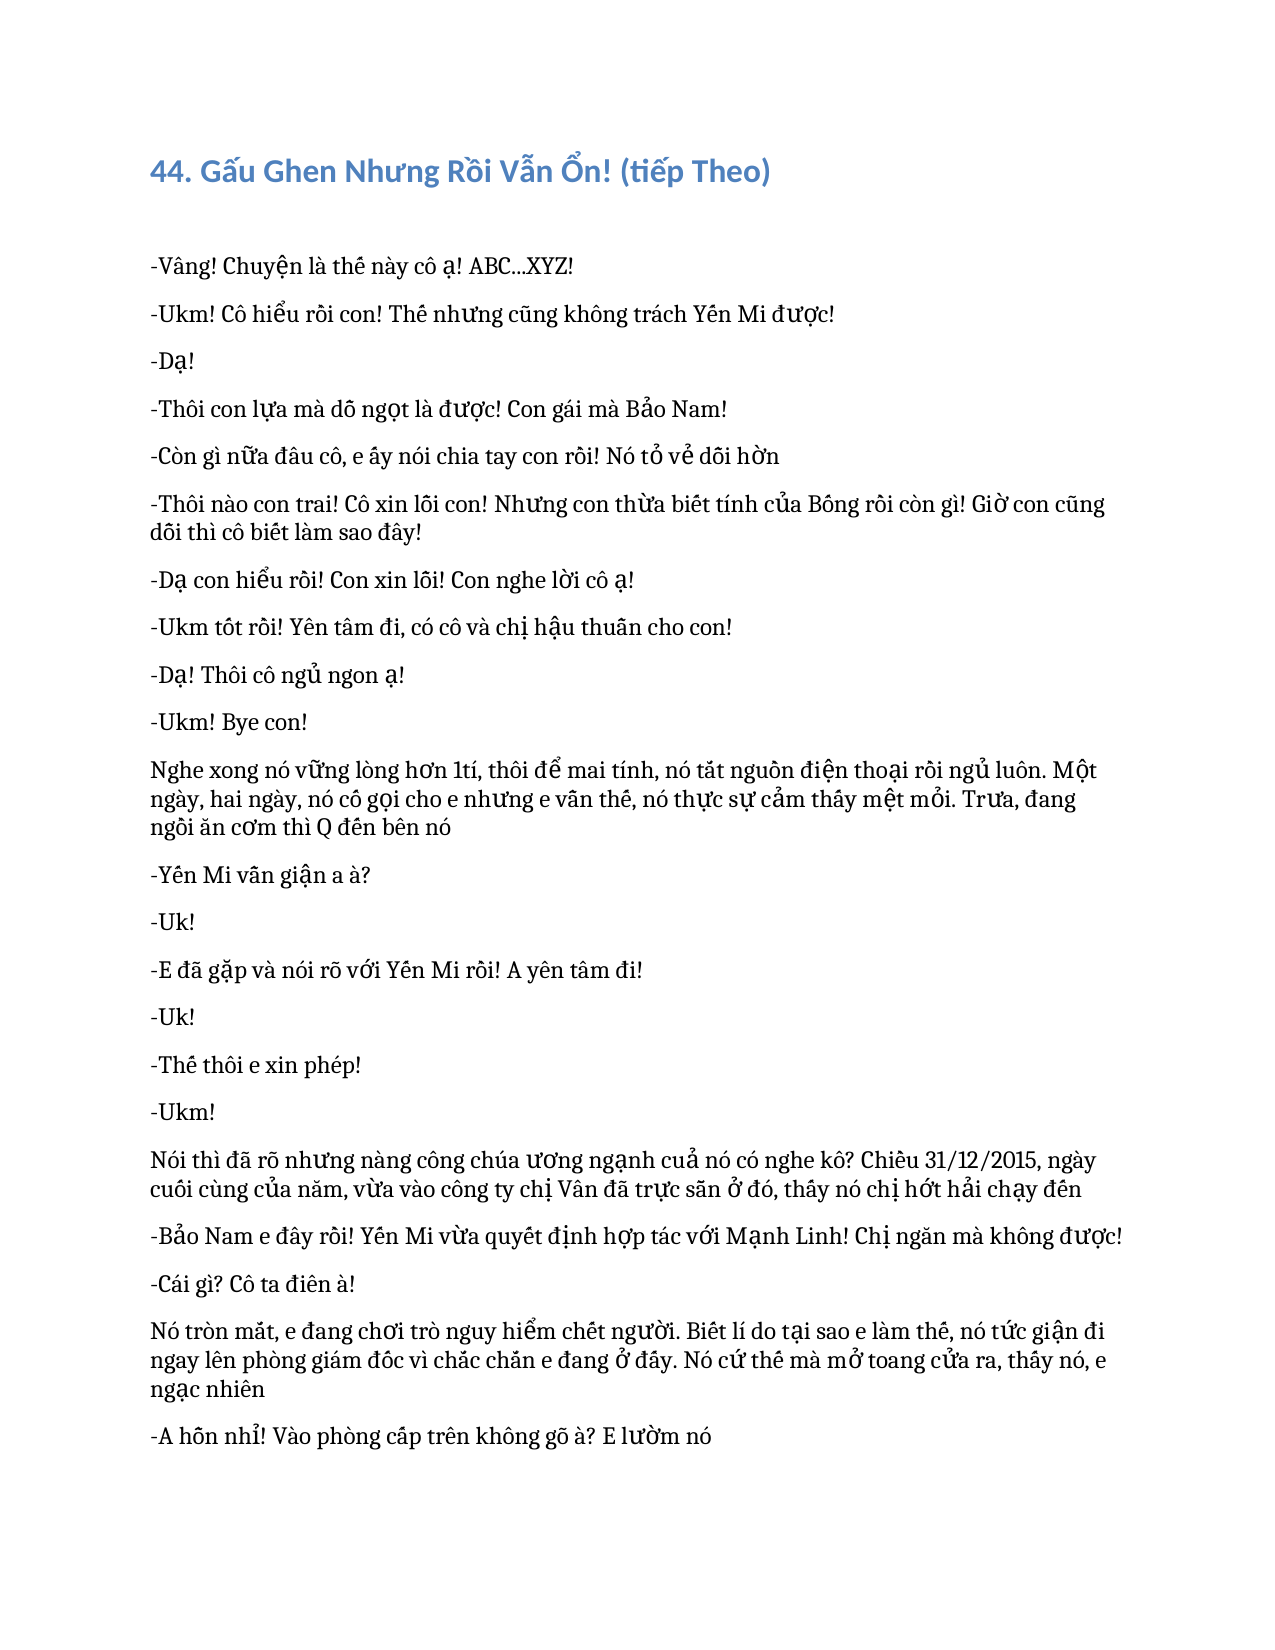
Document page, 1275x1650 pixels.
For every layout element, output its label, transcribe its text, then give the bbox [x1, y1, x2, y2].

text -Cái gì? Cô ta điên à! [150, 1269, 1125, 1298]
text -Uk! [150, 908, 1125, 937]
text -Dạ! [150, 347, 1125, 376]
text -Ukm! Bye con! [150, 708, 1125, 737]
text -Thế thôi e xin phép! [150, 1051, 1125, 1079]
text -Vâng! Chuyện là thế này cô ạ! ABC...XYZ! [150, 194, 1125, 281]
text Nói thì đã rõ nhưng nàng công chúa ương ngạnh cuả nó có nghe kô? Chiều 31/12/2015, ngày cuối cùng của năm, vừa vào công ty chị Vân đã trực sẵn ở đó, thấy nó chị hớt hải chạy đến [150, 1146, 1125, 1203]
text -Dạ con hiểu rồi! Con xin lỗi! Con nghe lời cô ạ! [150, 566, 1125, 594]
text -Còn gì nữa đâu cô, e ấy nói chia tay con rồi! Nó tỏ vẻ dỗi hờn [150, 442, 1125, 471]
text -Ukm! Cô hiểu rồi con! Thế nhưng cũng không trách Yến Mi được! [150, 299, 1125, 328]
text -Thôi nào con trai! Cô xin lỗi con! Nhưng con thừa biết tính của Bống rồi còn gì! Giờ con cũng dỗi thì cô biết làm sao đây! [150, 489, 1125, 547]
text -E đã gặp và nói rõ với Yến Mi rồi! A yên tâm đi! [150, 956, 1125, 984]
text -Ukm! [150, 1098, 1125, 1127]
text -Thôi con lựa mà dỗ ngọt là được! Con gái mà Bảo Nam! [150, 394, 1125, 423]
text -A hỗn nhỉ! Vào phòng cấp trên không gõ à? E lườm nó [150, 1422, 1125, 1451]
text -Ukm tốt rồi! Yên tâm đi, có cô và chị hậu thuẫn cho con! [150, 613, 1125, 642]
text -Bảo Nam e đây rồi! Yến Mi vừa quyết định hợp tác với Mạnh Linh! Chị ngăn mà không được! [150, 1222, 1125, 1251]
text -Dạ! Thôi cô ngủ ngon ạ! [150, 661, 1125, 689]
text Nó tròn mắt, e đang chơi trò nguy hiểm chết người. Biết lí do tại sao e làm thế, nó tức giận đi ngay lên phòng giám đốc vì chắc chắn e đang ở đấy. Nó cứ thế mà mở toang cửa ra, thấy nó, e ngạc nhiên [150, 1317, 1125, 1403]
text -Yến Mi vẫn giận a à? [150, 861, 1125, 889]
text -Uk! [150, 1003, 1125, 1032]
text Nghe xong nó vững lòng hơn 1tí, thôi để mai tính, nó tắt nguồn điện thoại rồi ngủ luôn. Một ngày, hai ngày, nó cố gọi cho e nhưng e vẫn thế, nó thực sự cảm thấy mệt mỏi. Trưa, đang ngồi ăn cơm thì Q đến bên nó [150, 756, 1125, 842]
subtitle 44. Gấu Ghen Nhưng Rồi Vẫn Ổn! (tiếp Theo) [150, 150, 1125, 191]
